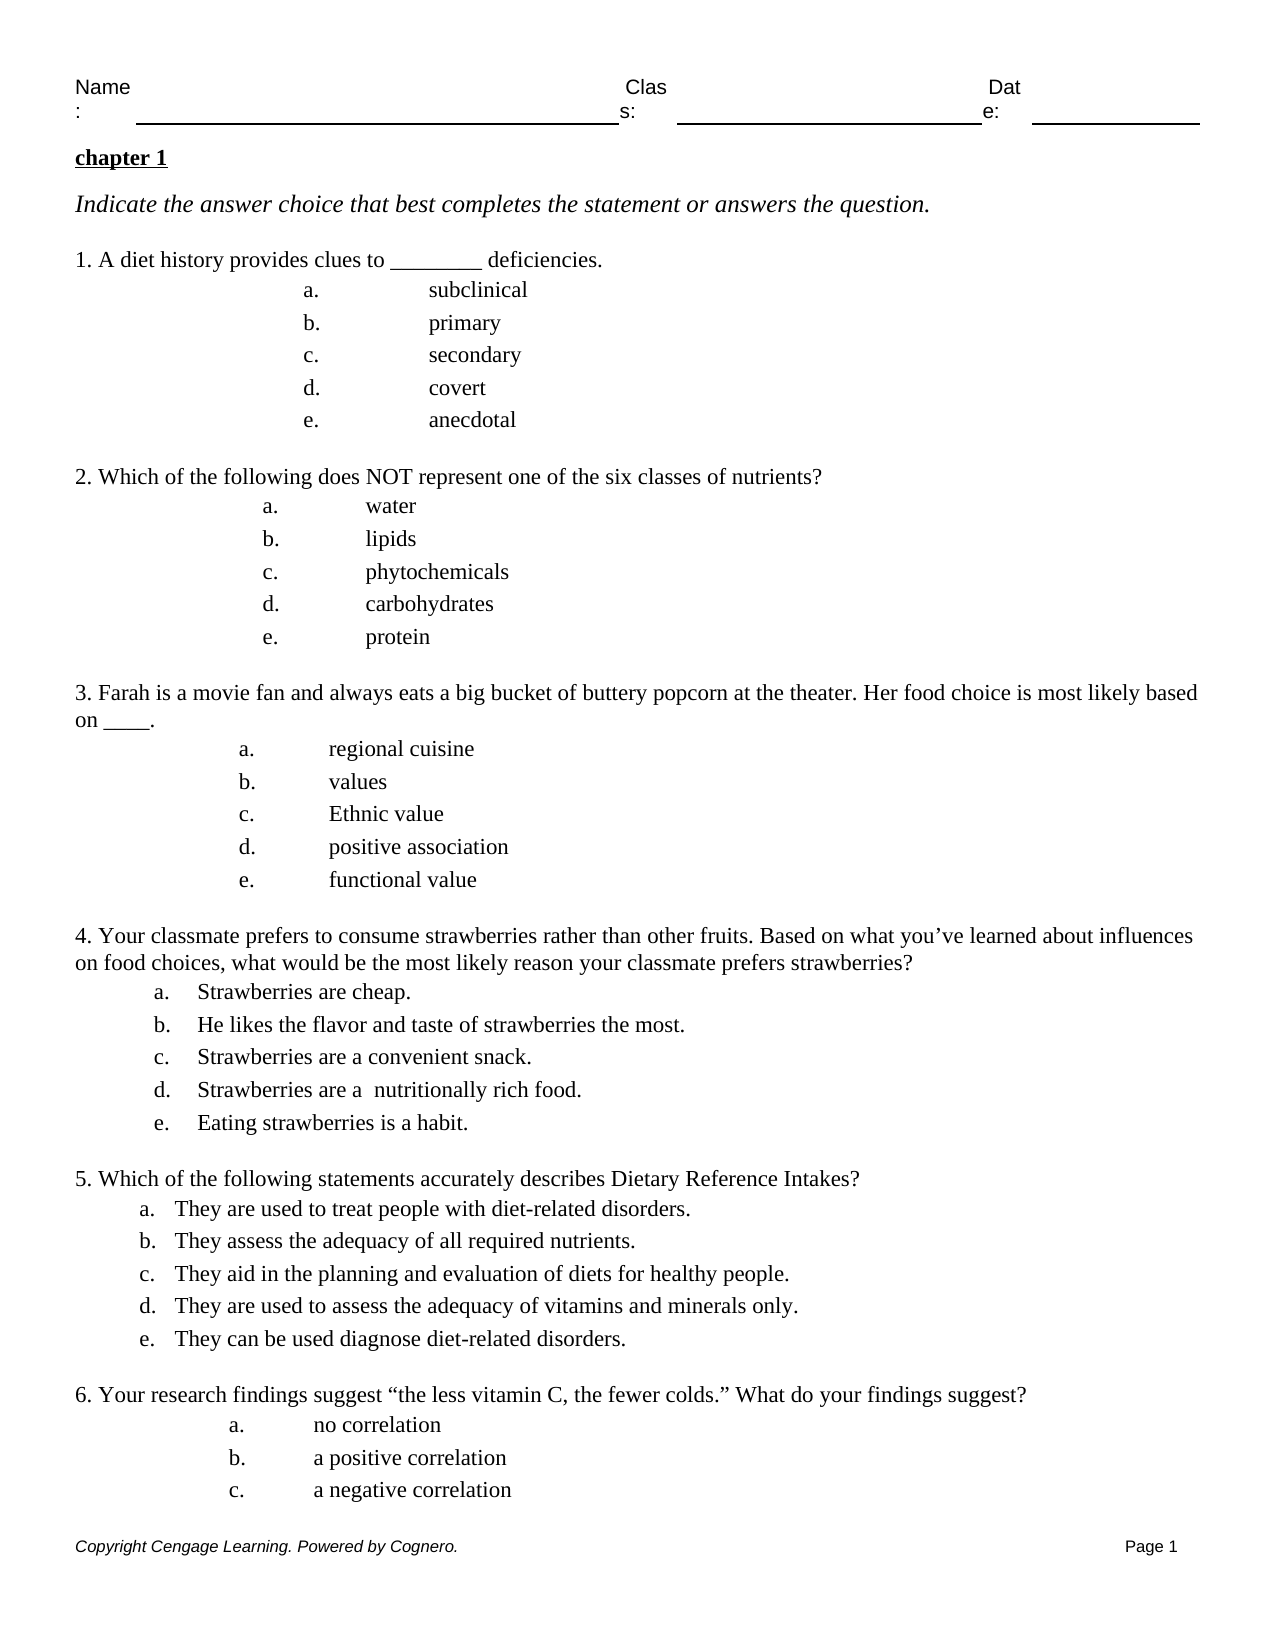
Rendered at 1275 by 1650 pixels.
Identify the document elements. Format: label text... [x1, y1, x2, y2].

table_header 4. Your classmate prefers to consume strawberries rather than other fruits. Based on what you’ve learned about influences on food choices, what would be the most likely reason your classmate prefers strawberries? [75, 922, 1200, 1138]
table_header 2. Which of the following does NOT represent one of the six classes of nutrients? [75, 463, 1200, 652]
table_header 5. Which of the following statements accurately describes Dietary Reference Intakes? [75, 1165, 1200, 1354]
table_header 1. A diet history provides clues to ________ deficiencies. [75, 247, 1200, 436]
table_header Indicate the answer choice that best completes the statement or answers the question. [75, 189, 1200, 218]
table_header 3. Farah is a movie fan and always eats a big bucket of buttery popcorn at the theater. Her food choice is most likely based on ____. [75, 680, 1200, 895]
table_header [75, 1382, 1200, 1506]
